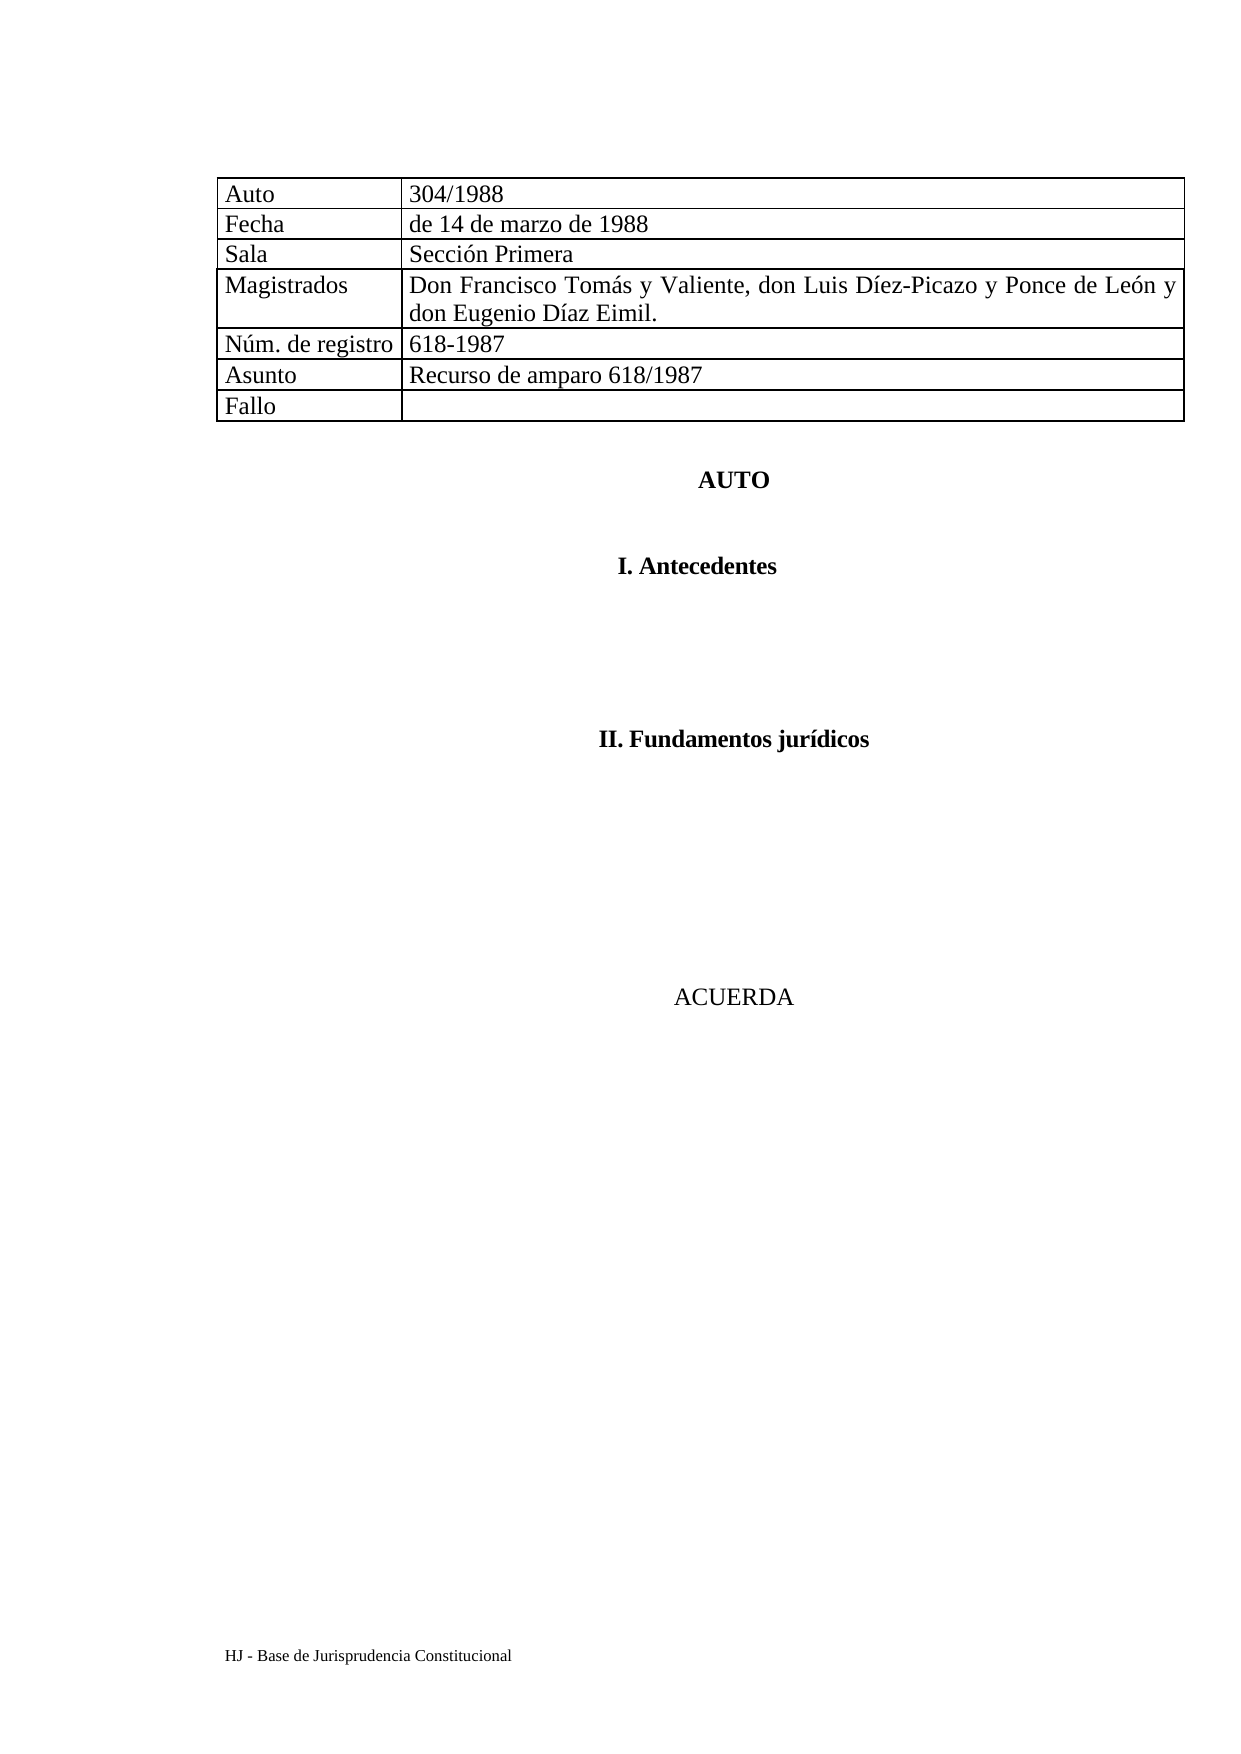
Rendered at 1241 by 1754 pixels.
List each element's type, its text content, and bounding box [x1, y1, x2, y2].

subtitle II. Fundamentos jurídicos [224, 724, 1169, 752]
table_cell Sección Primera [402, 240, 1184, 268]
table_cell Recurso de amparo 618/1987 [403, 360, 1183, 389]
text AUTO [224, 465, 1169, 494]
table_cell [403, 391, 1183, 420]
table_cell Magistrados [218, 270, 401, 327]
table_cell 618-1987 [403, 329, 1183, 358]
table_cell de 14 de marzo de 1988 [402, 209, 1184, 238]
table_cell Asunto [218, 360, 401, 389]
text ACUERDA [224, 982, 1169, 1011]
table_cell Sala [218, 240, 401, 268]
table_cell Fecha [218, 209, 401, 238]
table_cell Don Francisco Tomás y Valiente, don Luis Díez-Picazo y Ponce de León y don Eugenio Díaz Eimil. [403, 270, 1183, 327]
table_header Auto [218, 179, 401, 207]
table_cell Fallo [218, 391, 401, 420]
table_header 304/1988 [402, 179, 1184, 207]
table_cell Núm. de registro [218, 329, 401, 358]
text I. Antecedentes [224, 551, 1169, 580]
